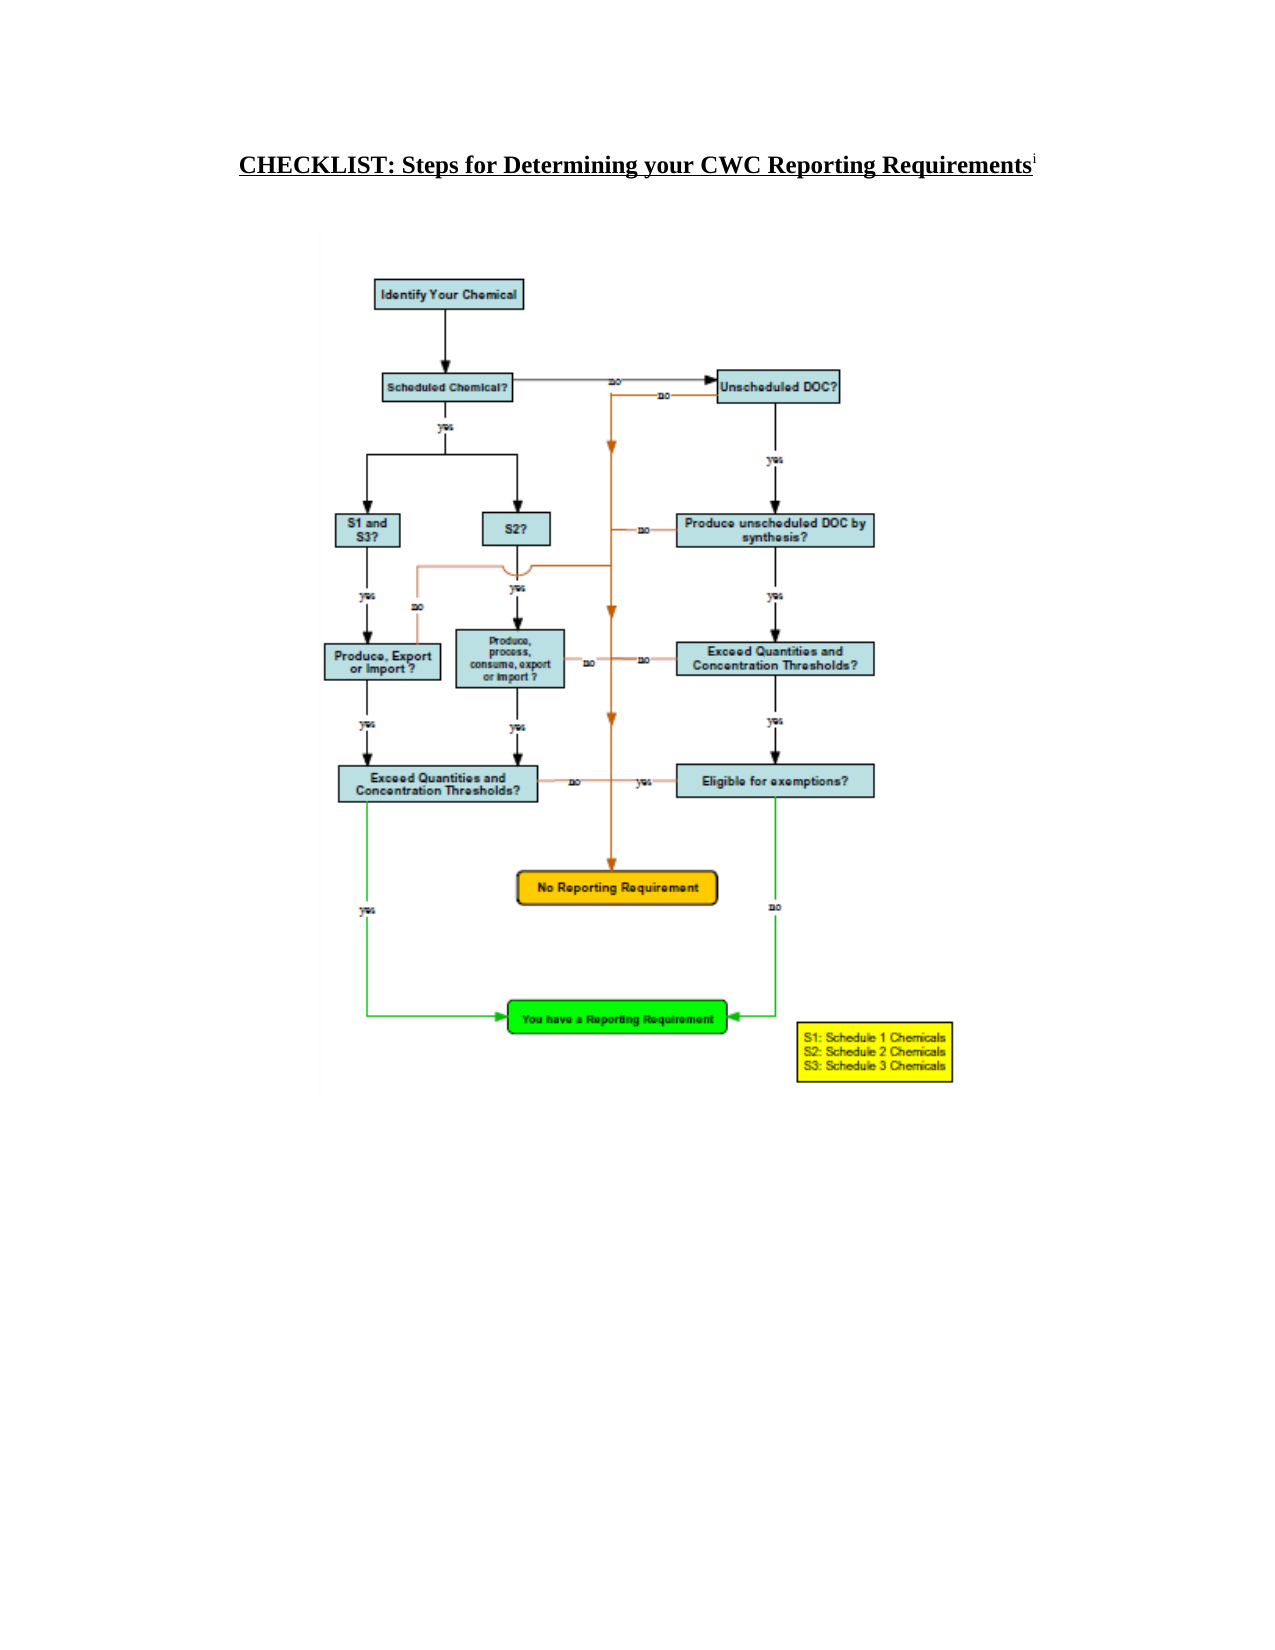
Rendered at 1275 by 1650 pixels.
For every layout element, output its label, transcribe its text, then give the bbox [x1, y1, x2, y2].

picture [318, 232, 958, 1097]
text CHECKLIST: Steps for Determining your CWC Reporting Requirements [150, 150, 1125, 179]
